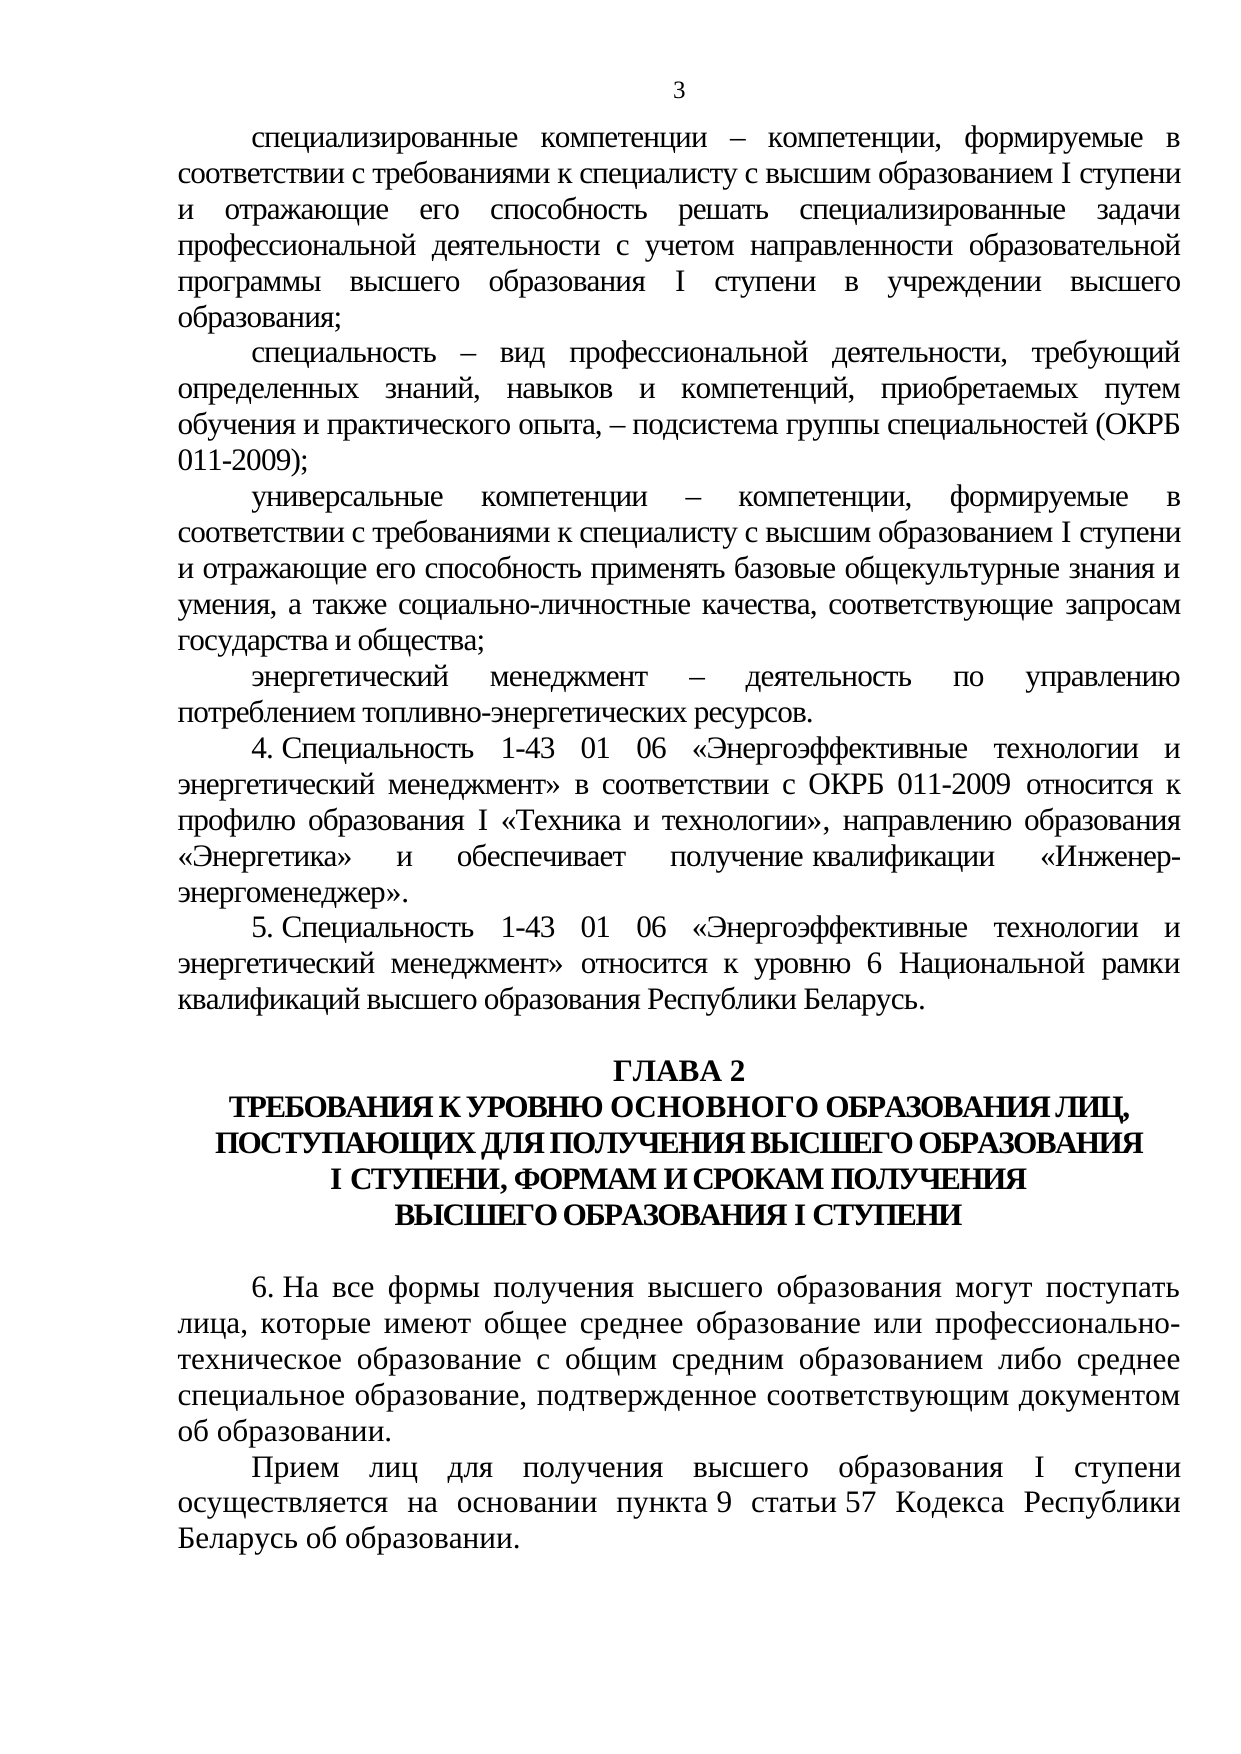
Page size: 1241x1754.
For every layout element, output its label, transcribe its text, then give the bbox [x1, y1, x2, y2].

text универсальные компетенции – компетенции, формируемые в соответствии с требованиями к специалисту с высшим образованием I ступени и отражающие его способность применять базовые общекультурные знания и умения, а также социально-личностные качества, соответствующие запросам государства и общества; [177, 477, 1181, 657]
text специализированные компетенции – компетенции, формируемые в соответствии с требованиями к специалисту с высшим образованием I ступени и отражающие его способность решать специализированные задачи профессиональной деятельности с учетом направленности образовательной программы высшего образования I ступени в учреждении высшего образования; [177, 118, 1181, 334]
text энергетический менеджмент – деятельность по управлению потреблением топливно-энергетических ресурсов. [177, 657, 1181, 729]
text специальность – вид профессиональной деятельности, требующий определенных знаний, навыков и компетенций, приобретаемых путем обучения и практического опыта, – подсистема группы специальностей (ОКРБ 011-2009); [177, 334, 1181, 477]
text ВЫСШЕГО ОБРАЗОВАНИЯ I СТУПЕНИ [177, 1196, 1181, 1232]
text ТРЕБОВАНИЯ К УРОВНЮ ОСНОВНОГО ОБРАЗОВАНИЯ ЛИЦ, ПОСТУПАЮЩИХ ДЛЯ ПОЛУЧЕНИЯ ВЫСШЕГО ОБРАЗОВАНИЯ I СТУПЕНИ, ФОРМАМ И СРОКАМ ПОЛУЧЕНИЯ [177, 1088, 1181, 1196]
text ГЛАВА 2 [177, 1052, 1181, 1088]
text 6. На все формы получения высшего образования могут поступать лица, которые имеют общее среднее образование или профессионально-техническое образование с общим средним образованием либо среднее специальное образование, подтвержденное соответствующим документом об образовании. [177, 1268, 1181, 1448]
text Прием лиц для получения высшего образования I ступени осуществляется на основании пункта 9 статьи 57 Кодекса Республики Беларусь об образовании. [177, 1448, 1181, 1556]
text 5. Специальность 1-43 01 06 «Энергоэффективные технологии и энергетический менеджмент» относится к уровню 6 Национальной рамки квалификаций высшего образования Республики Беларусь. [177, 909, 1181, 1017]
text 4. Специальность 1-43 01 06 «Энергоэффективные технологии и энергетический менеджмент» в соответствии с ОКРБ 011-2009 относится к профилю образования I «Техника и технологии», направлению образования «Энергетика» и обеспечивает получение квалификации «Инженер-энергоменеджер». [177, 729, 1181, 909]
